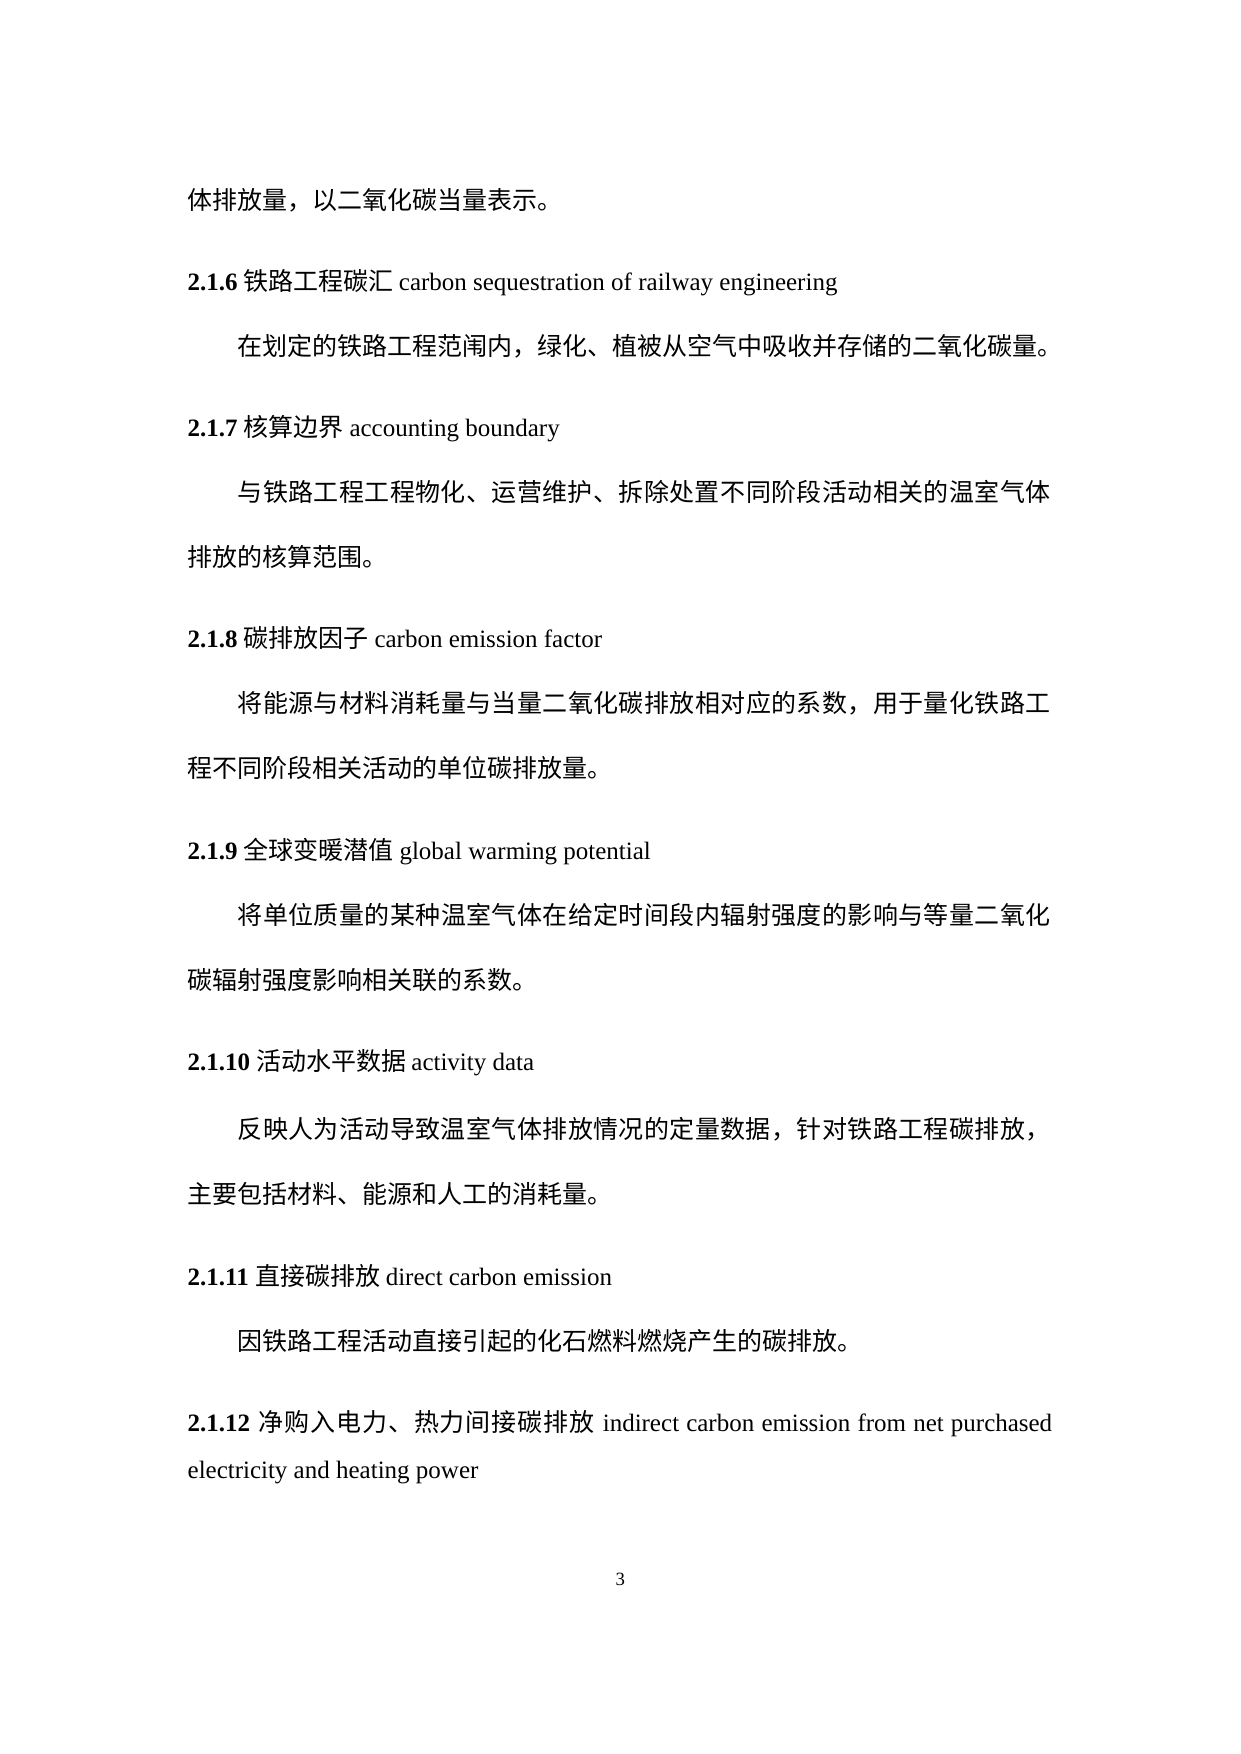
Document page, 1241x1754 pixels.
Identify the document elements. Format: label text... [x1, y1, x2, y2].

text 2.1.7 核算边界 accounting boundary [187, 393, 1053, 458]
text 与铁路工程工程物化、运营维护、拆除处置不同阶段活动相关的温室气体排放的核算范围。 [187, 458, 1053, 588]
text 2.1.11 直接碳排放 direct carbon emission [187, 1242, 1053, 1307]
text 因铁路工程活动直接引起的化石燃料燃烧产生的碳排放。 [187, 1307, 1053, 1372]
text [187, 166, 1053, 231]
text 2.1.9 全球变暖潜值 global warming potential [187, 816, 1053, 881]
text 2.1.12 净购入电力、热力间接碳排放 indirect carbon emission from net purchased electricity and heating power [187, 1388, 1053, 1486]
text 2.1.6 铁路工程碳汇 carbon sequestration of railway engineering [187, 247, 1053, 312]
text 将能源与材料消耗量与当量二氧化碳排放相对应的系数，用于量化铁路工程不同阶段相关活动的单位碳排放量。 [187, 669, 1053, 799]
text 在划定的铁路工程范闱内，绿化、植被从空气中吸收并存储的二氧化碳量。 [187, 312, 1053, 377]
text 将单位质量的某种温室气体在给定时间段内辐射强度的影响与等量二氧化碳辐射强度影响相关联的系数。 [187, 881, 1053, 1011]
text 2.1.10 活动水平数据 activity data [187, 1027, 1053, 1092]
text 2.1.8 碳排放因子 carbon emission factor [187, 604, 1053, 669]
text 反映人为活动导致温室气体排放情况的定量数据，针对铁路工程碳排放，主要包括材料、能源和人工的消耗量。 [187, 1096, 1053, 1226]
